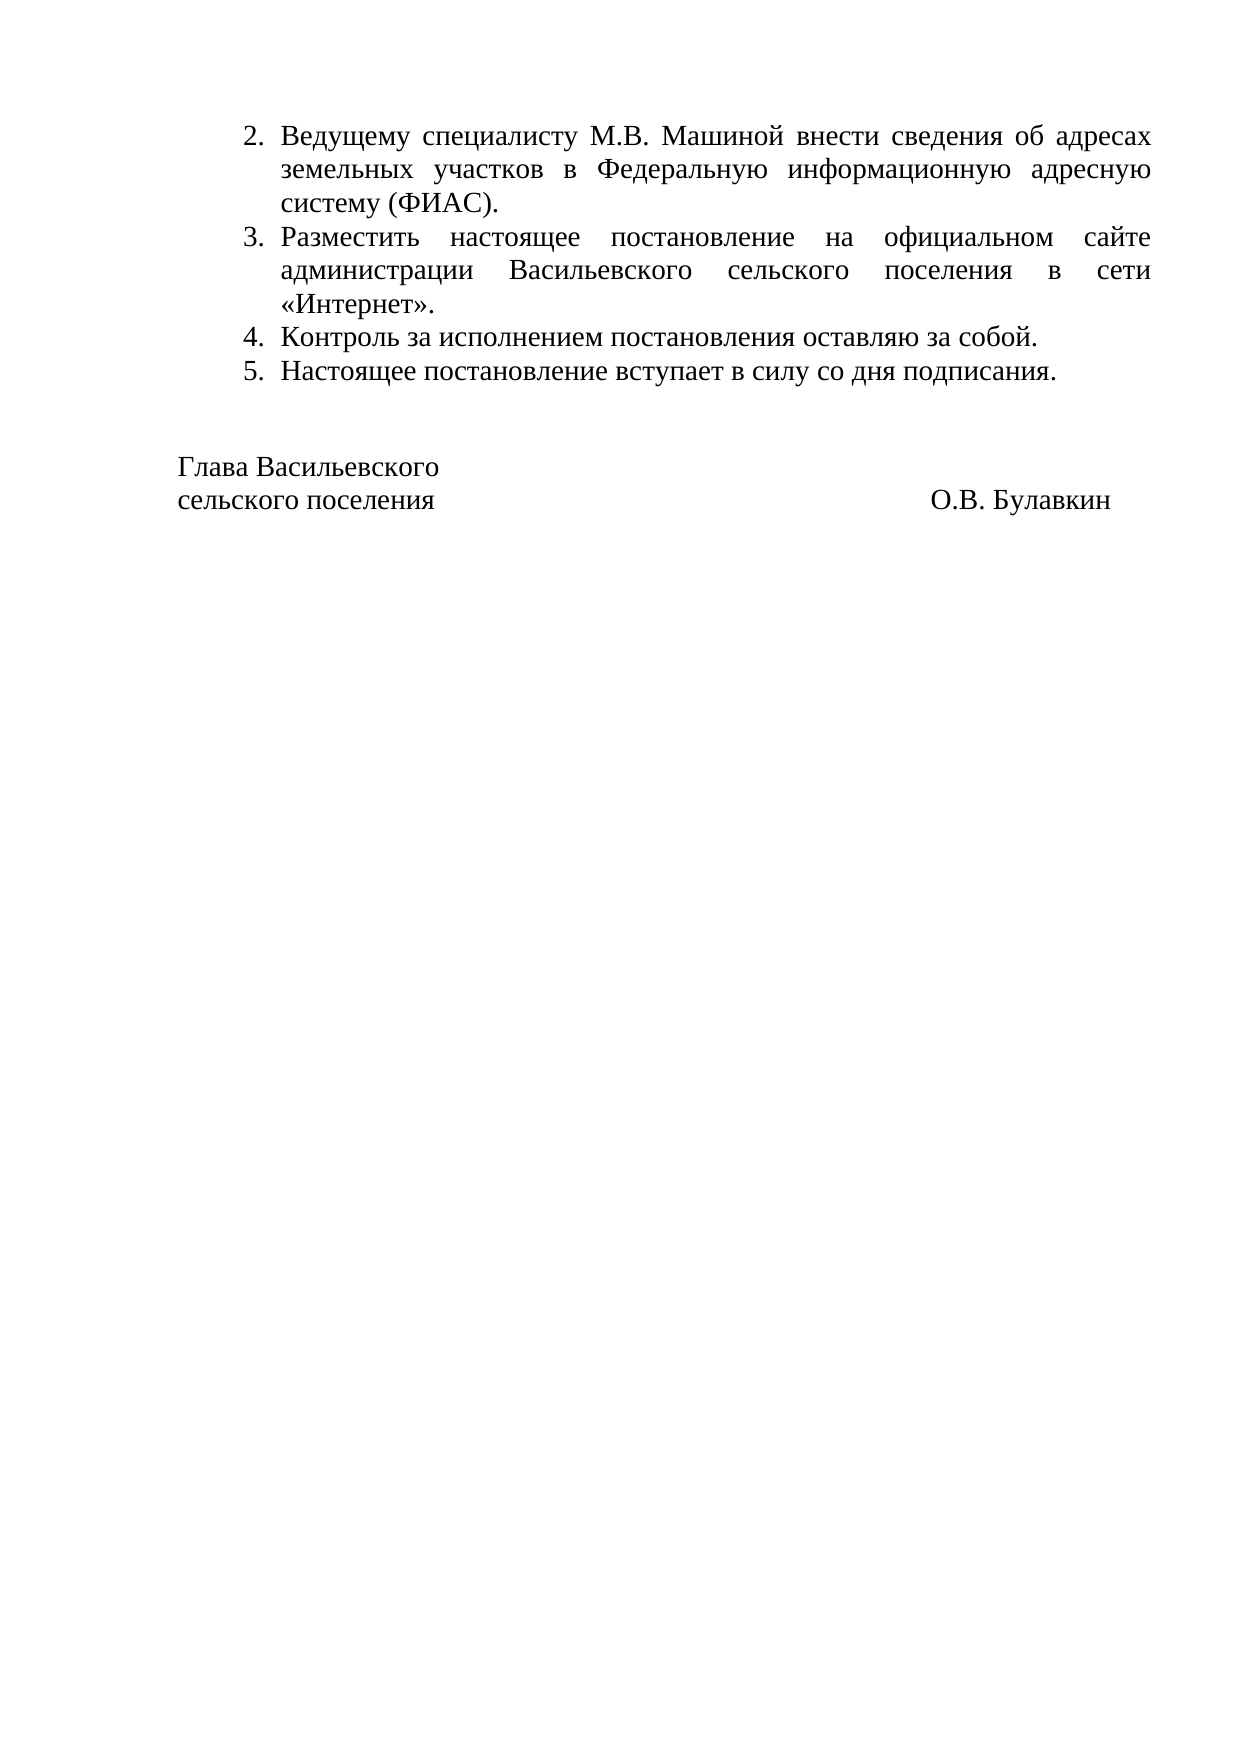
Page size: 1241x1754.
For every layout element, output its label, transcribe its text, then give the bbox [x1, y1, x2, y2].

text сельского поселения О.В. Булавкин [177, 482, 1152, 516]
text Глава Васильевского [177, 449, 1152, 482]
list Ведущему специалисту М.В. Машиной внести сведения об адресах земельных участков в Федеральную информационную адресную систему (ФИАС). [243, 118, 1152, 219]
list Контроль за исполнением постановления оставляю за собой. [243, 319, 1152, 353]
list Разместить настоящее постановление на официальном сайте администрации Васильевского сельского поселения в сети «Интернет». [243, 219, 1152, 319]
list Настоящее постановление вступает в силу со дня подписания. [243, 353, 1152, 386]
